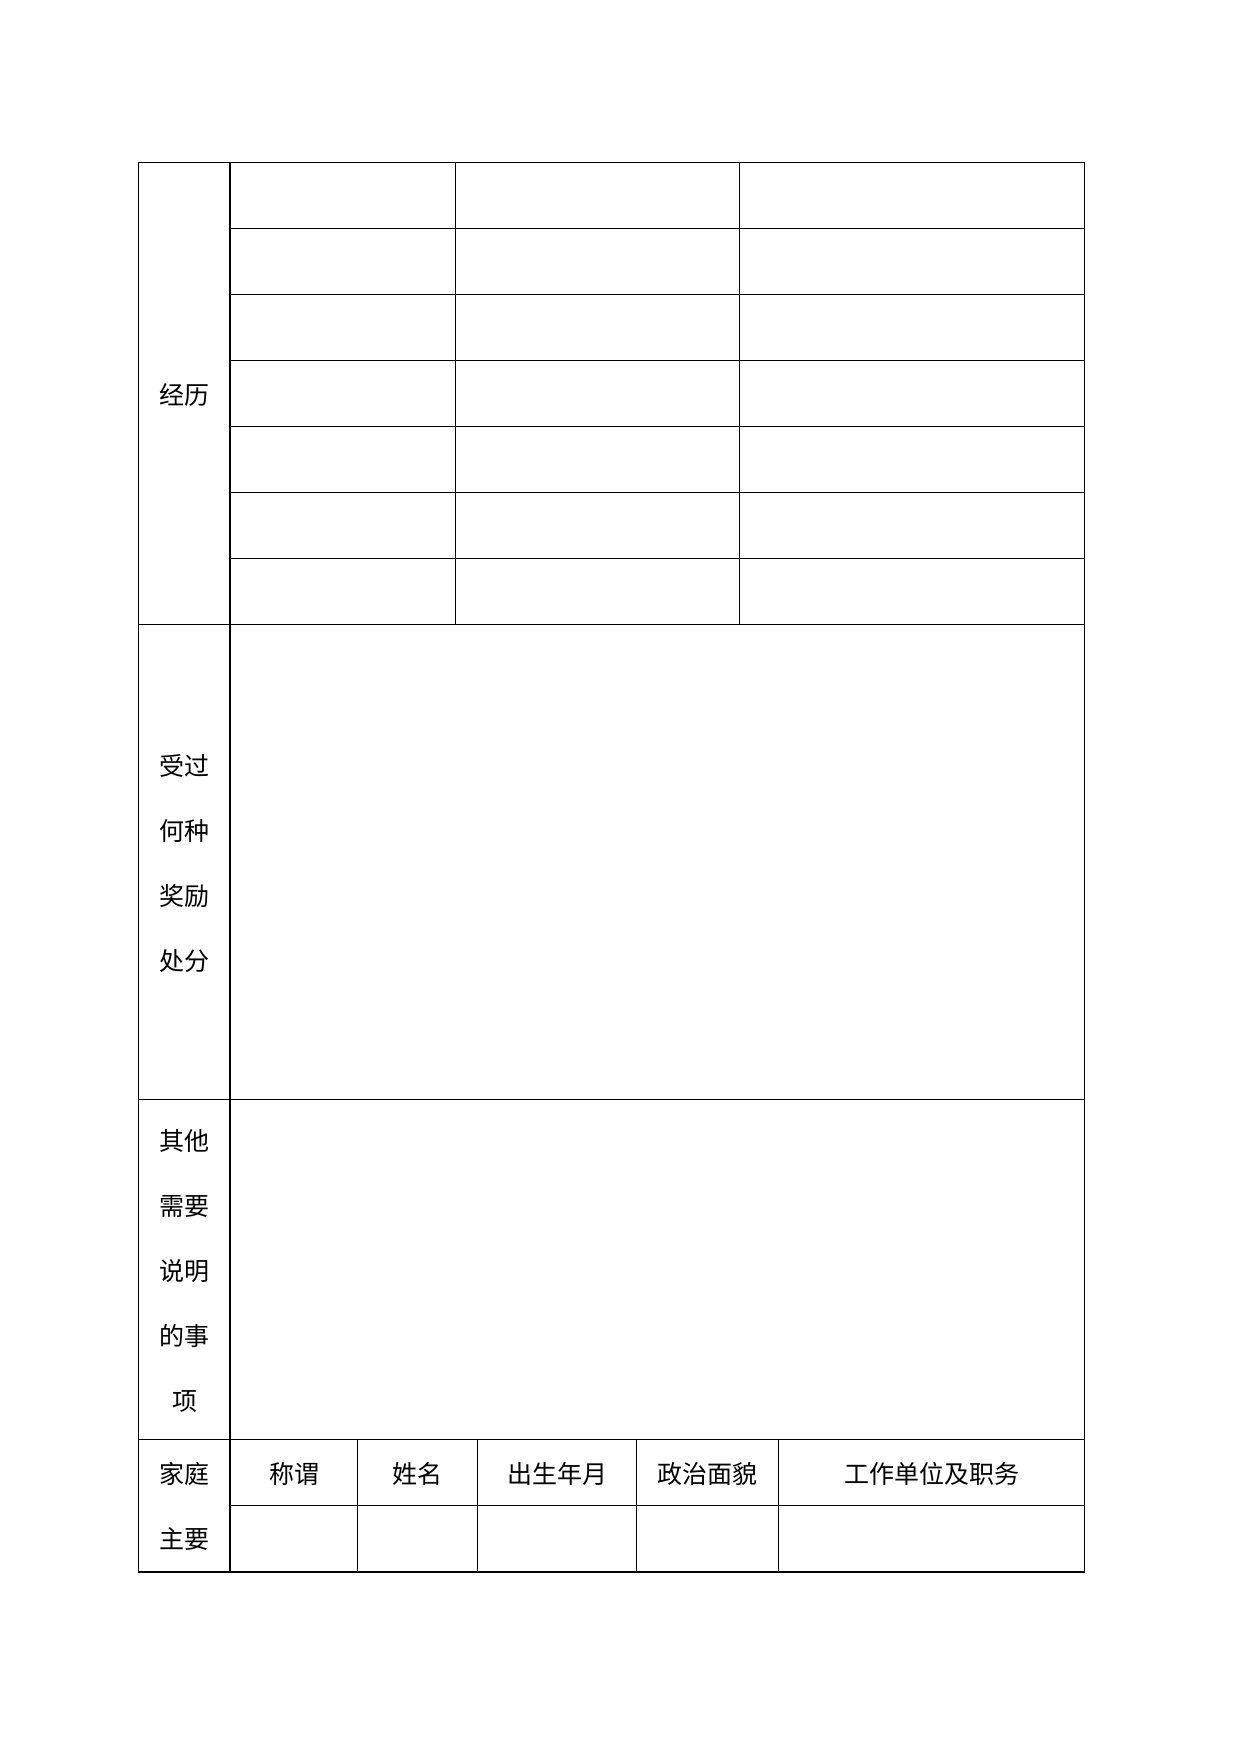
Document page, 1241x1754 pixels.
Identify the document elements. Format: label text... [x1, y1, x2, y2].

table_cell [231, 361, 455, 426]
table_cell [456, 427, 739, 492]
table_cell [740, 163, 1084, 228]
table_cell 政治面貌 [637, 1440, 778, 1505]
table_cell 受过何种奖励处分 [139, 625, 229, 1098]
table_cell [231, 1100, 1084, 1439]
table_cell [740, 229, 1084, 294]
table_cell 称谓 [231, 1440, 357, 1505]
table_cell [456, 295, 739, 360]
table_cell 其他需要说明的事项 [139, 1100, 229, 1439]
table_cell [740, 493, 1084, 558]
table_cell [231, 163, 455, 228]
table_cell [637, 1506, 778, 1571]
table_cell [456, 229, 739, 294]
table_cell [456, 559, 739, 624]
table_cell [478, 1506, 636, 1571]
table_cell 姓名 [358, 1440, 477, 1505]
table_cell [231, 229, 455, 294]
table_cell [231, 1506, 357, 1571]
table_cell [740, 295, 1084, 360]
table_cell [740, 361, 1084, 426]
table_cell [740, 427, 1084, 492]
table_cell [456, 163, 739, 228]
table_cell [231, 427, 455, 492]
table_cell [456, 361, 739, 426]
table_cell [358, 1506, 477, 1571]
table_cell 家庭主要成员 [139, 1440, 229, 1571]
table_cell [456, 493, 739, 558]
table_cell [231, 493, 455, 558]
table_cell 出生年月 [478, 1440, 636, 1505]
table_cell [231, 295, 455, 360]
table_cell [231, 625, 1084, 1098]
table_cell 工作经历 [139, 163, 229, 624]
table_cell 工作单位及职务 [779, 1440, 1084, 1505]
table_cell [779, 1506, 1084, 1571]
table_cell [231, 559, 455, 624]
table_cell [740, 559, 1084, 624]
